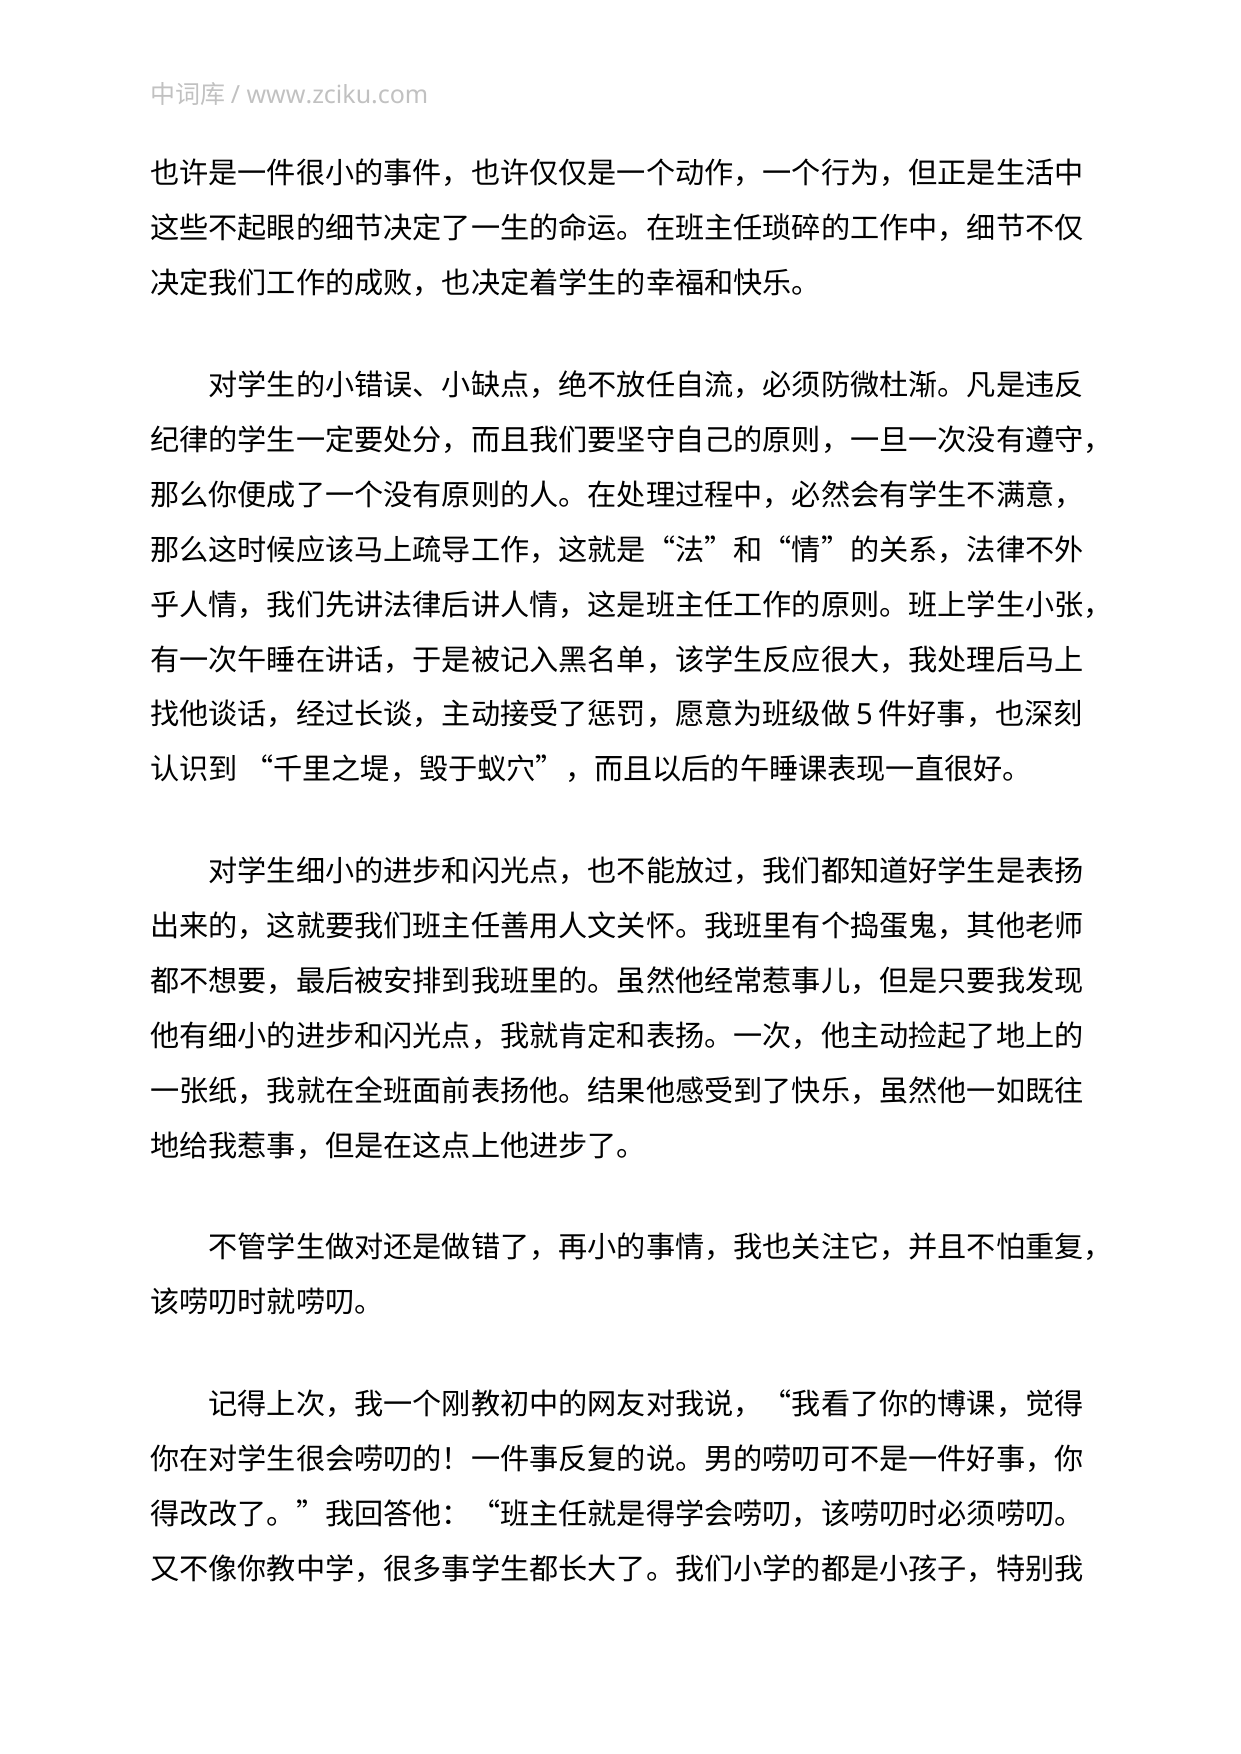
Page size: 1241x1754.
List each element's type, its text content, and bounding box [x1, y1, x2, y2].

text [150, 1381, 1090, 1588]
text 不管学生做对还是做错了，再小的事情，我也关注它，并且不怕重复，该唠叨时就唠叨。 [150, 1224, 1090, 1321]
text 对学生的小错误、小缺点，绝不放任自流，必须防微杜渐。凡是违反纪律的学生一定要处分，而且我们要坚守自己的原则，一旦一次没有遵守，那么你便成了一个没有原则的人。在处理过程中，必然会有学生不满意，那么这时候应该马上疏导工作，这就是“法”和“情”的关系，法律不外乎人情，我们先讲法律后讲人情，这是班主任工作的原则。班上学生小张，有一次午睡在讲话，于是被记入黑名单，该学生反应很大，我处理后马上找他谈话，经过长谈，主动接受了惩罚，愿意为班级做5件好事，也深刻认识到 “千里之堤，毁于蚁穴”，而且以后的午睡课表现一直很好。 [150, 362, 1090, 788]
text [150, 150, 1090, 302]
text 对学生细小的进步和闪光点，也不能放过，我们都知道好学生是表扬出来的，这就要我们班主任善用人文关怀。我班里有个捣蛋鬼，其他老师都不想要，最后被安排到我班里的。虽然他经常惹事儿，但是只要我发现他有细小的进步和闪光点，我就肯定和表扬。一次，他主动捡起了地上的一张纸，我就在全班面前表扬他。结果他感受到了快乐，虽然他一如既往地给我惹事，但是在这点上他进步了。 [150, 848, 1090, 1164]
